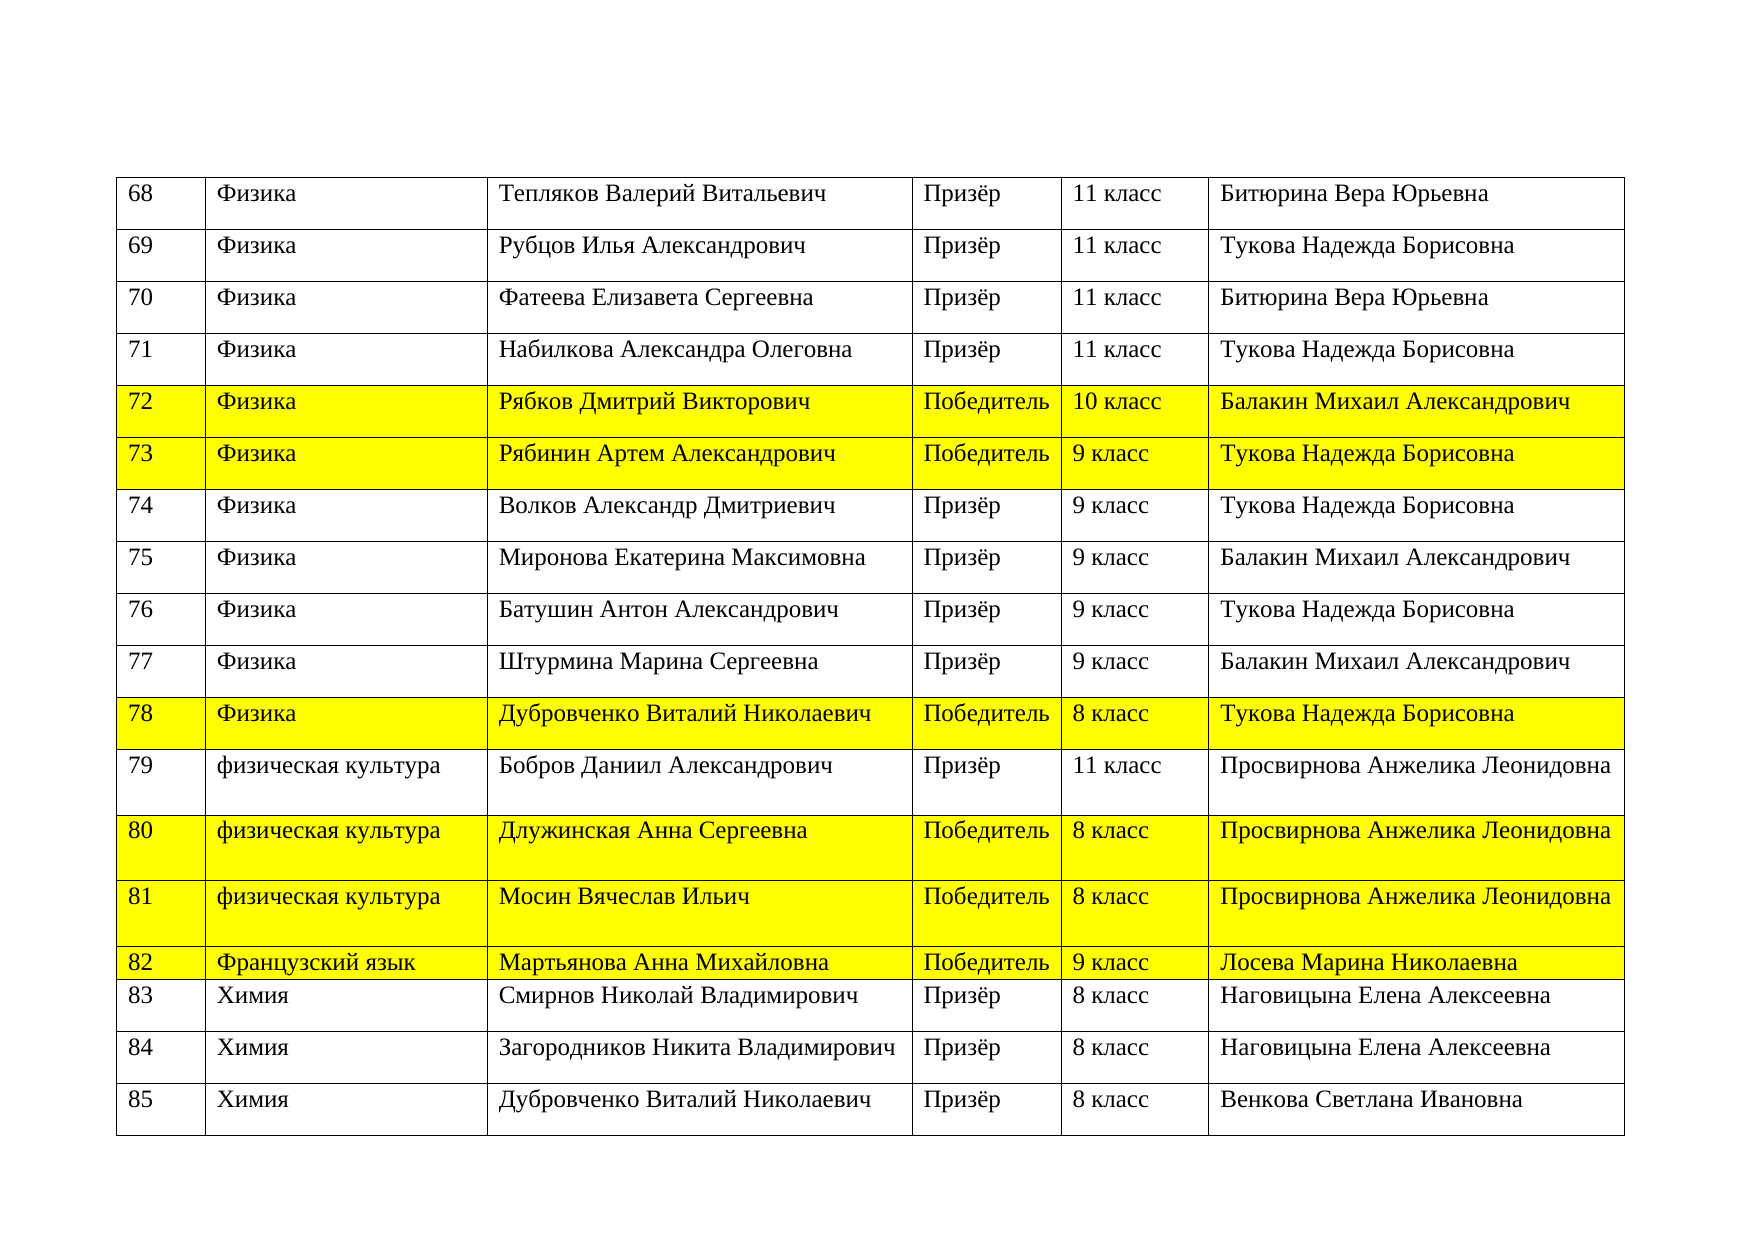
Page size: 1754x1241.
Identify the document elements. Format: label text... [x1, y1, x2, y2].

table_cell 77 [117, 646, 205, 697]
table_cell 85 [117, 1084, 205, 1134]
table_cell 9 класс [1062, 490, 1208, 541]
table_cell Битюрина Вера Юрьевна [1209, 282, 1624, 333]
table_cell Бобров Даниил Александрович [488, 750, 912, 814]
table_cell 70 [117, 282, 205, 333]
table_cell 8 класс [1062, 1084, 1208, 1134]
table_cell Просвирнова Анжелика Леонидовна [1209, 881, 1624, 946]
table_cell Призёр [913, 178, 1061, 229]
table_cell Физика [206, 438, 487, 489]
table_cell Физика [206, 646, 487, 697]
table_cell Победитель [913, 947, 1061, 979]
table_cell Призёр [913, 542, 1061, 593]
table_cell 9 класс [1062, 947, 1208, 979]
table_cell Волков Александр Дмитриевич [488, 490, 912, 541]
table_cell Призёр [913, 1032, 1061, 1083]
table_cell Физика [206, 594, 487, 645]
table_cell 81 [117, 881, 205, 946]
table_cell Физика [206, 230, 487, 281]
table_cell 11 класс [1062, 282, 1208, 333]
table_cell Дубровченко Виталий Николаевич [488, 698, 912, 749]
table_cell Наговицына Елена Алексеевна [1209, 1032, 1624, 1083]
table_cell Химия [206, 1084, 487, 1134]
table_cell 8 класс [1062, 698, 1208, 749]
table_cell 75 [117, 542, 205, 593]
table_cell Победитель [913, 438, 1061, 489]
table_cell Призёр [913, 230, 1061, 281]
table_cell Победитель [913, 881, 1061, 946]
table_cell Химия [206, 1032, 487, 1083]
table_cell Физика [206, 490, 487, 541]
table_cell Физика [206, 334, 487, 385]
table_cell физическая культура [206, 750, 487, 814]
table_cell Тепляков Валерий Витальевич [488, 178, 912, 229]
table_cell Призёр [913, 490, 1061, 541]
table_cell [1209, 1084, 1624, 1134]
table_cell Мартьянова Анна Михайловна [488, 947, 912, 979]
table_cell Набилкова Александра Олеговна [488, 334, 912, 385]
table_cell Рябков Дмитрий Викторович [488, 386, 912, 437]
table_cell Балакин Михаил Александрович [1209, 386, 1624, 437]
table_cell Французский язык [206, 947, 487, 979]
table_cell Лосева Марина Николаевна [1209, 947, 1624, 979]
table_cell 8 класс [1062, 1032, 1208, 1083]
table_cell 78 [117, 698, 205, 749]
table_cell 73 [117, 438, 205, 489]
table_cell Тукова Надежда Борисовна [1209, 334, 1624, 385]
table_cell 68 [117, 178, 205, 229]
table_cell Призёр [913, 750, 1061, 814]
table_cell Загородников Никита Владимирович [488, 1032, 912, 1083]
table_cell Победитель [913, 386, 1061, 437]
table_cell Победитель [913, 816, 1061, 880]
table_cell Просвирнова Анжелика Леонидовна [1209, 816, 1624, 880]
table_cell Призёр [913, 1084, 1061, 1134]
table_cell 11 класс [1062, 750, 1208, 814]
table_cell Дубровченко Виталий Николаевич [488, 1084, 912, 1134]
table_cell Физика [206, 178, 487, 229]
table_cell Тукова Надежда Борисовна [1209, 698, 1624, 749]
table_cell 8 класс [1062, 980, 1208, 1031]
table_cell 9 класс [1062, 594, 1208, 645]
table_cell Балакин Михаил Александрович [1209, 542, 1624, 593]
table_cell Наговицына Елена Алексеевна [1209, 980, 1624, 1031]
table_cell Призёр [913, 334, 1061, 385]
table_cell Рубцов Илья Александрович [488, 230, 912, 281]
table_cell 8 класс [1062, 816, 1208, 880]
table_cell 69 [117, 230, 205, 281]
table_cell 76 [117, 594, 205, 645]
table_cell 11 класс [1062, 178, 1208, 229]
table_cell 74 [117, 490, 205, 541]
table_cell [1209, 178, 1624, 229]
table_cell Победитель [913, 698, 1061, 749]
table_cell Тукова Надежда Борисовна [1209, 438, 1624, 489]
table_cell 82 [117, 947, 205, 979]
table_cell Рябинин Артем Александрович [488, 438, 912, 489]
table_cell 79 [117, 750, 205, 814]
table_cell 80 [117, 816, 205, 880]
table_cell 83 [117, 980, 205, 1031]
table_cell 84 [117, 1032, 205, 1083]
table_cell физическая культура [206, 881, 487, 946]
table_cell Тукова Надежда Борисовна [1209, 230, 1624, 281]
table_cell Призёр [913, 594, 1061, 645]
table_cell 11 класс [1062, 334, 1208, 385]
table_cell 9 класс [1062, 646, 1208, 697]
table_cell Просвирнова Анжелика Леонидовна [1209, 750, 1624, 814]
table_cell Призёр [913, 980, 1061, 1031]
table_cell Химия [206, 980, 487, 1031]
table_cell Длужинская Анна Сергеевна [488, 816, 912, 880]
table_cell Фатеева Елизавета Сергеевна [488, 282, 912, 333]
table_cell Физика [206, 282, 487, 333]
table_cell 9 класс [1062, 438, 1208, 489]
table_cell Штурмина Марина Сергеевна [488, 646, 912, 697]
table_cell Призёр [913, 646, 1061, 697]
table_cell Физика [206, 542, 487, 593]
table_cell Балакин Михаил Александрович [1209, 646, 1624, 697]
table_cell Мосин Вячеслав Ильич [488, 881, 912, 946]
table_cell Батушин Антон Александрович [488, 594, 912, 645]
table_cell Призёр [913, 282, 1061, 333]
table_cell Физика [206, 386, 487, 437]
table_cell 9 класс [1062, 542, 1208, 593]
table_cell физическая культура [206, 816, 487, 880]
table_cell Физика [206, 698, 487, 749]
table_cell 72 [117, 386, 205, 437]
table_cell Тукова Надежда Борисовна [1209, 594, 1624, 645]
table_cell Миронова Екатерина Максимовна [488, 542, 912, 593]
table_cell Тукова Надежда Борисовна [1209, 490, 1624, 541]
table_cell 71 [117, 334, 205, 385]
table_cell 11 класс [1062, 230, 1208, 281]
table_cell Смирнов Николай Владимирович [488, 980, 912, 1031]
table_cell 10 класс [1062, 386, 1208, 437]
table_cell 8 класс [1062, 881, 1208, 946]
